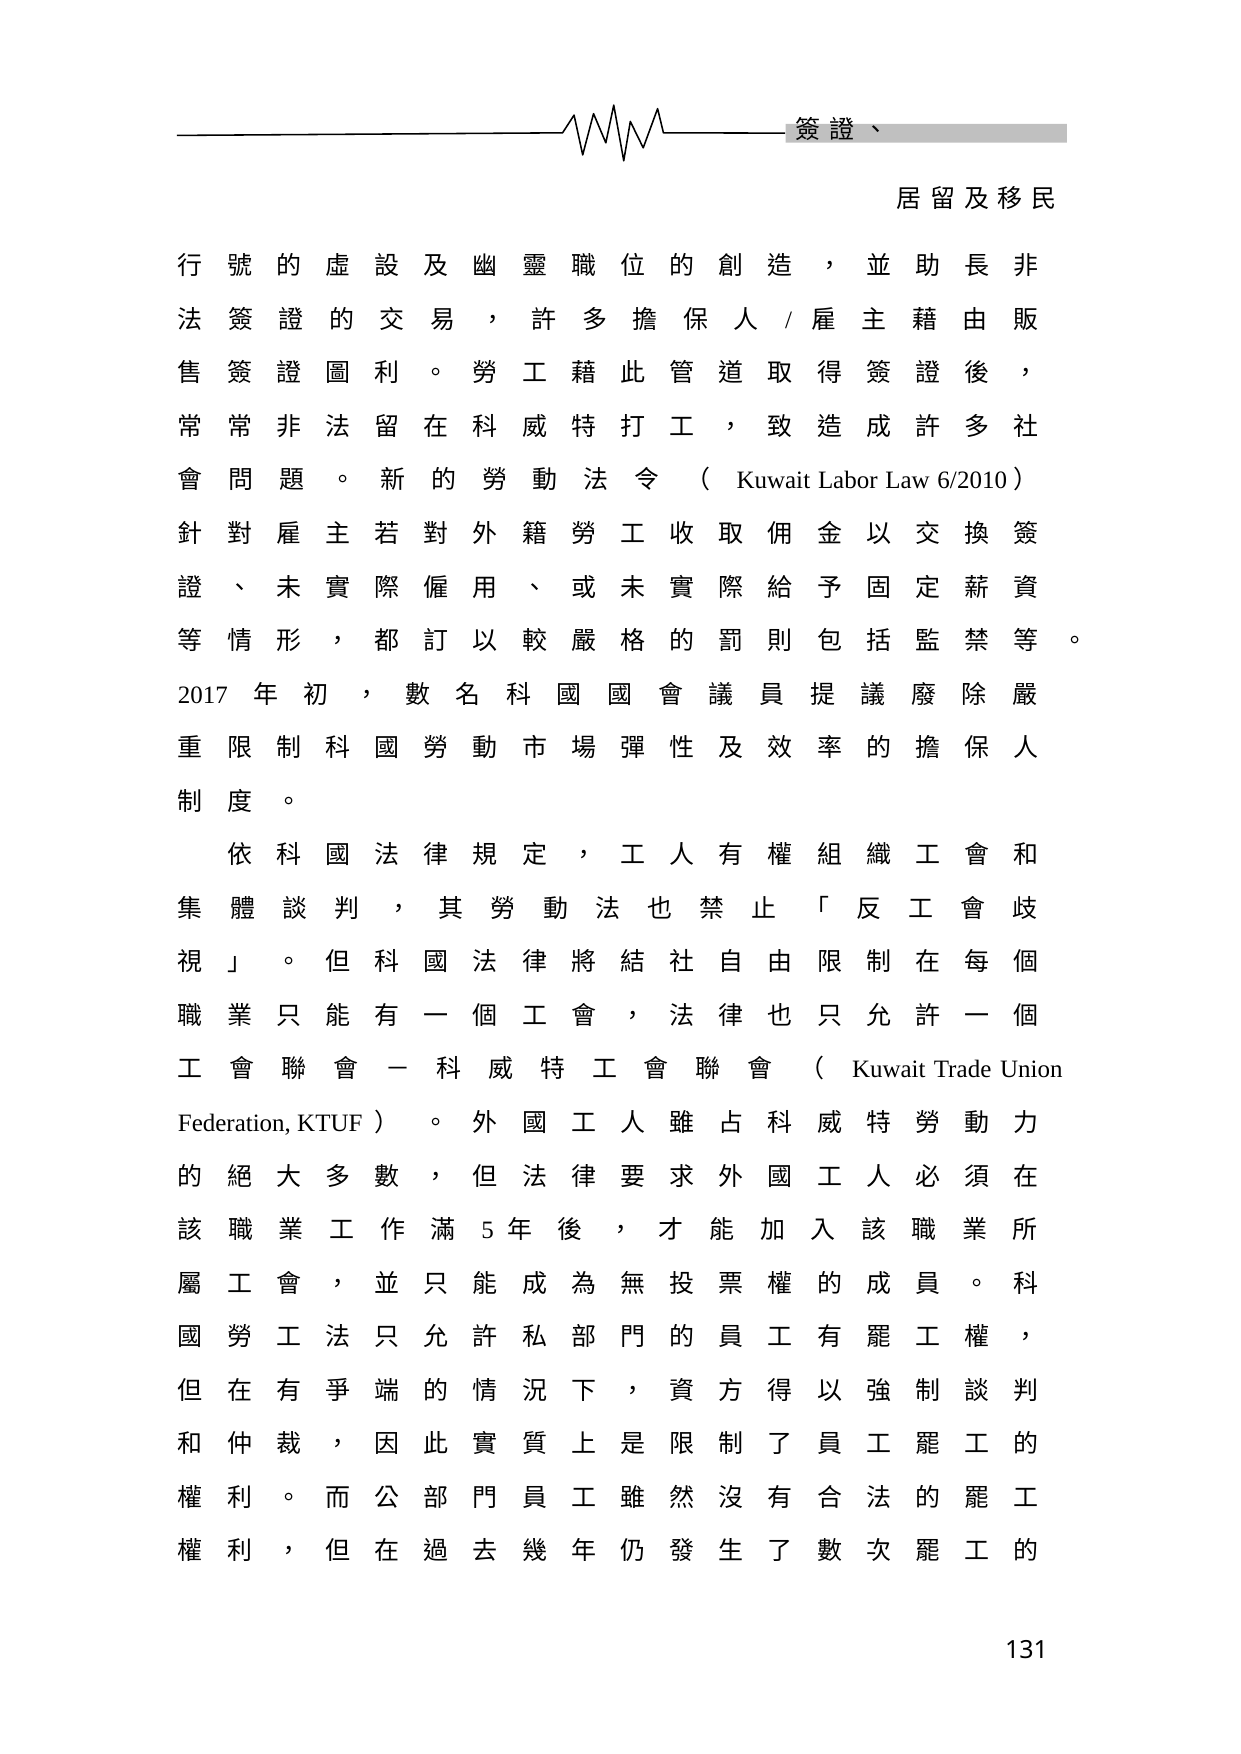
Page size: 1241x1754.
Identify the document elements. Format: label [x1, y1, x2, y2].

text [178, 826, 1063, 1576]
text [178, 237, 1063, 826]
